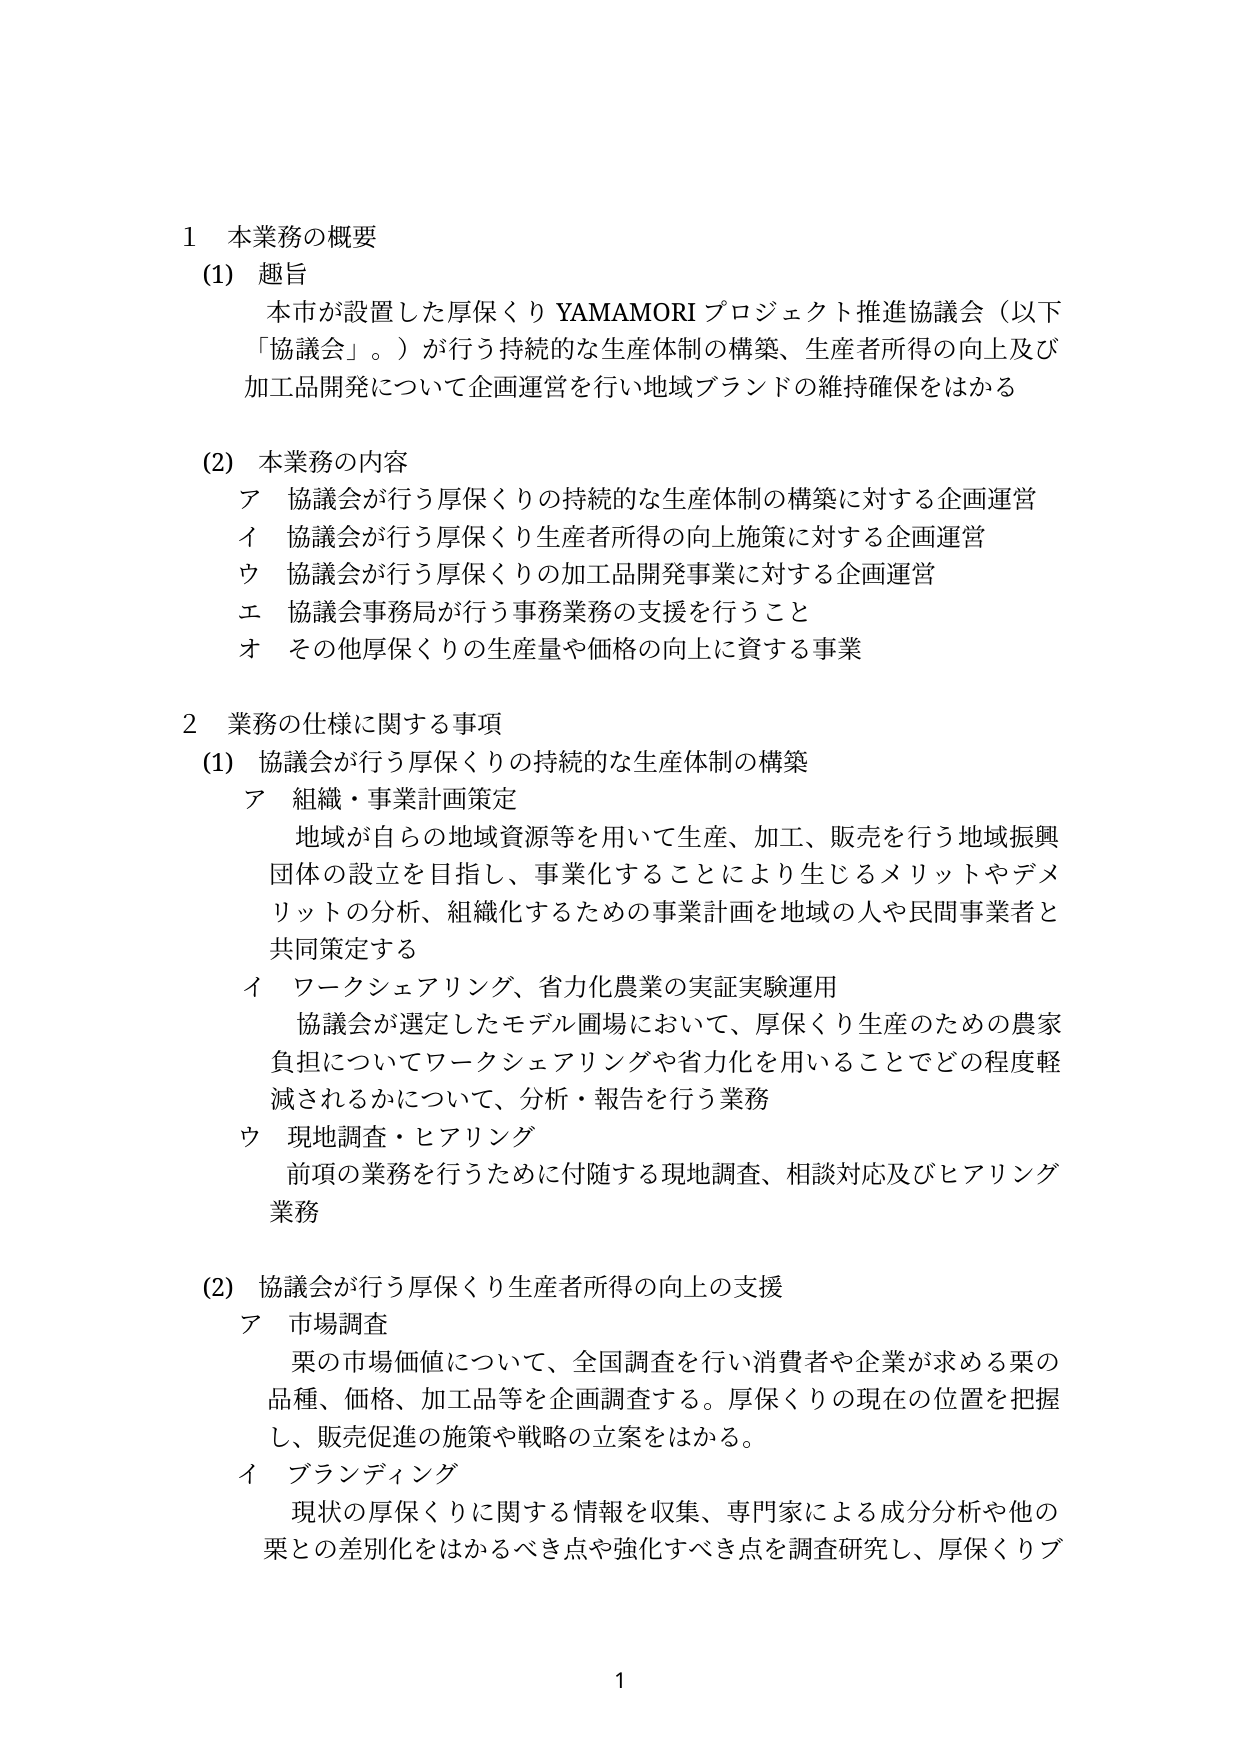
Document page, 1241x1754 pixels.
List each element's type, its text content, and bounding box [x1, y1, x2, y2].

text ２ 業務の仕様に関する事項 [177, 704, 1063, 742]
text (1) 趣旨 [177, 254, 1063, 292]
text 協議会が選定したモデル圃場において、厚保くり生産のための農家負担についてワークシェアリングや省力化を用いることでどの程度軽減されるかについて、分析・報告を行う業務 [168, 1004, 1063, 1117]
text ア 市場調査 [177, 1304, 1063, 1342]
text １ 本業務の概要 [177, 217, 1063, 254]
text イ ワークシェアリング、省力化農業の実証実験運用 [177, 967, 1063, 1004]
text ア 協議会が行う厚保くりの持続的な生産体制の構築に対する企画運営 [187, 479, 1063, 517]
text オ その他厚保くりの生産量や価格の向上に資する事業 [177, 629, 1063, 667]
text 本市が設置した厚保くりYAMAMORIプロジェクト推進協議会（以下「協議会」。）が行う持続的な生産体制の構築、生産者所得の向上及び加工品開発について企画運営を行い地域ブランドの維持確保をはかる [189, 292, 1063, 404]
text (2) 協議会が行う厚保くり生産者所得の向上の支援 [177, 1267, 1063, 1304]
text (1) 協議会が行う厚保くりの持続的な生産体制の構築 [177, 742, 1063, 779]
text ウ 現地調査・ヒアリング [177, 1117, 1063, 1154]
text イ ブランディング [186, 1454, 1063, 1492]
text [163, 1492, 1063, 1567]
text イ 協議会が行う厚保くり生産者所得の向上施策に対する企画運営 [186, 517, 1063, 554]
text ウ 協議会が行う厚保くりの加工品開発事業に対する企画運営 [178, 554, 1063, 592]
text ア 組織・事業計画策定 [177, 779, 1063, 817]
text 栗の市場価値について、全国調査を行い消費者や企業が求める栗の品種、価格、加工品等を企画調査する。厚保くりの現在の位置を把握し、販売促進の施策や戦略の立案をはかる。 [268, 1342, 1063, 1454]
text エ 協議会事務局が行う事務業務の支援を行うこと [177, 592, 1063, 629]
text (2) 本業務の内容 [177, 442, 1063, 479]
text 前項の業務を行うために付随する現地調査、相談対応及びヒアリング業務 [161, 1154, 1063, 1229]
text 地域が自らの地域資源等を用いて生産、加工、販売を行う地域振興団体の設立を目指し、事業化することにより生じるメリットやデメリットの分析、組織化するための事業計画を地域の人や民間事業者と共同策定する [193, 817, 1063, 967]
